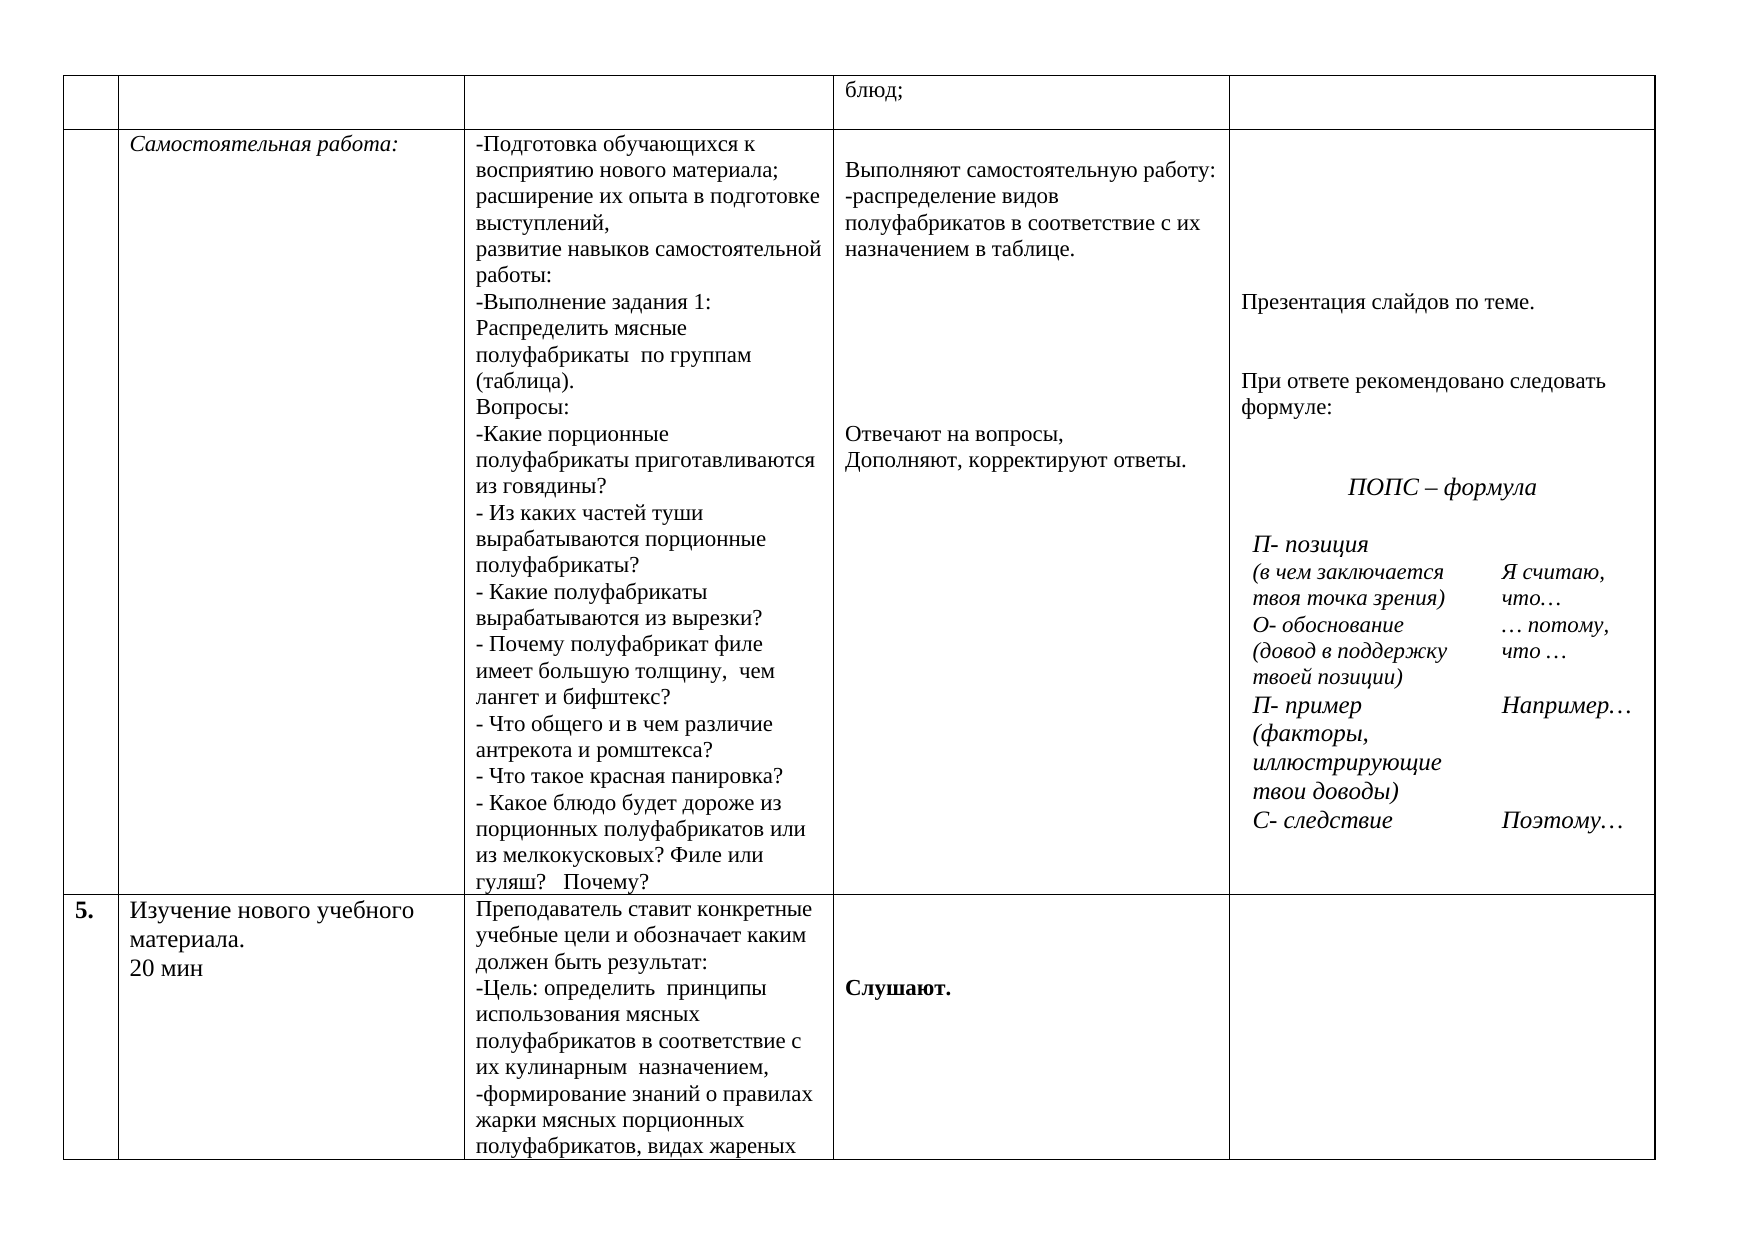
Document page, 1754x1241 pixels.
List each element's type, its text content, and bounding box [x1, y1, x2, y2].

table_cell [1230, 895, 1654, 1159]
table_cell 4. [64, 76, 118, 129]
table_cell [64, 130, 118, 894]
table_cell Выполняют самостоятельную работу: -распределение видов полуфабрикатов в соответствие с их назначением в таблице. Отвечают на вопросы, Дополняют, корректируют ответы. [834, 130, 1229, 894]
table_cell 5. [64, 895, 118, 1159]
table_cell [1230, 76, 1654, 129]
table_cell Слушают. [834, 895, 1229, 1159]
table_cell -Подготовка обучающихся к восприятию нового материала; расширение их опыта в подготовке выступлений, развитие навыков самостоятельной работы: -Выполнение задания 1: Распределить мясные полуфабрикаты по группам (таблица). Вопросы: -Какие порционные полуфабрикаты приготавливаются из говядины? - Из каких частей туши вырабатываются порционные полуфабрикаты? - Какие полуфабрикаты вырабатываются из вырезки? - Почему полуфабрикат филе имеет большую толщину, чем лангет и бифштекс? - Что общего и в чем различие антрекота и ромштекса? - Что такое красная панировка? - Какое блюдо будет дороже из порционных полуфабрикатов или из мелкокусковых? Филе или гуляш? Почему? [465, 130, 833, 894]
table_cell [119, 895, 464, 1159]
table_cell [834, 76, 1229, 129]
table_cell Самостоятельная работа: [119, 130, 464, 894]
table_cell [465, 895, 833, 1159]
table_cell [119, 76, 464, 129]
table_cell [465, 76, 833, 129]
table_cell Презентация слайдов по теме. При ответе рекомендовано следовать формуле: ПОПС – формула [1230, 130, 1654, 894]
